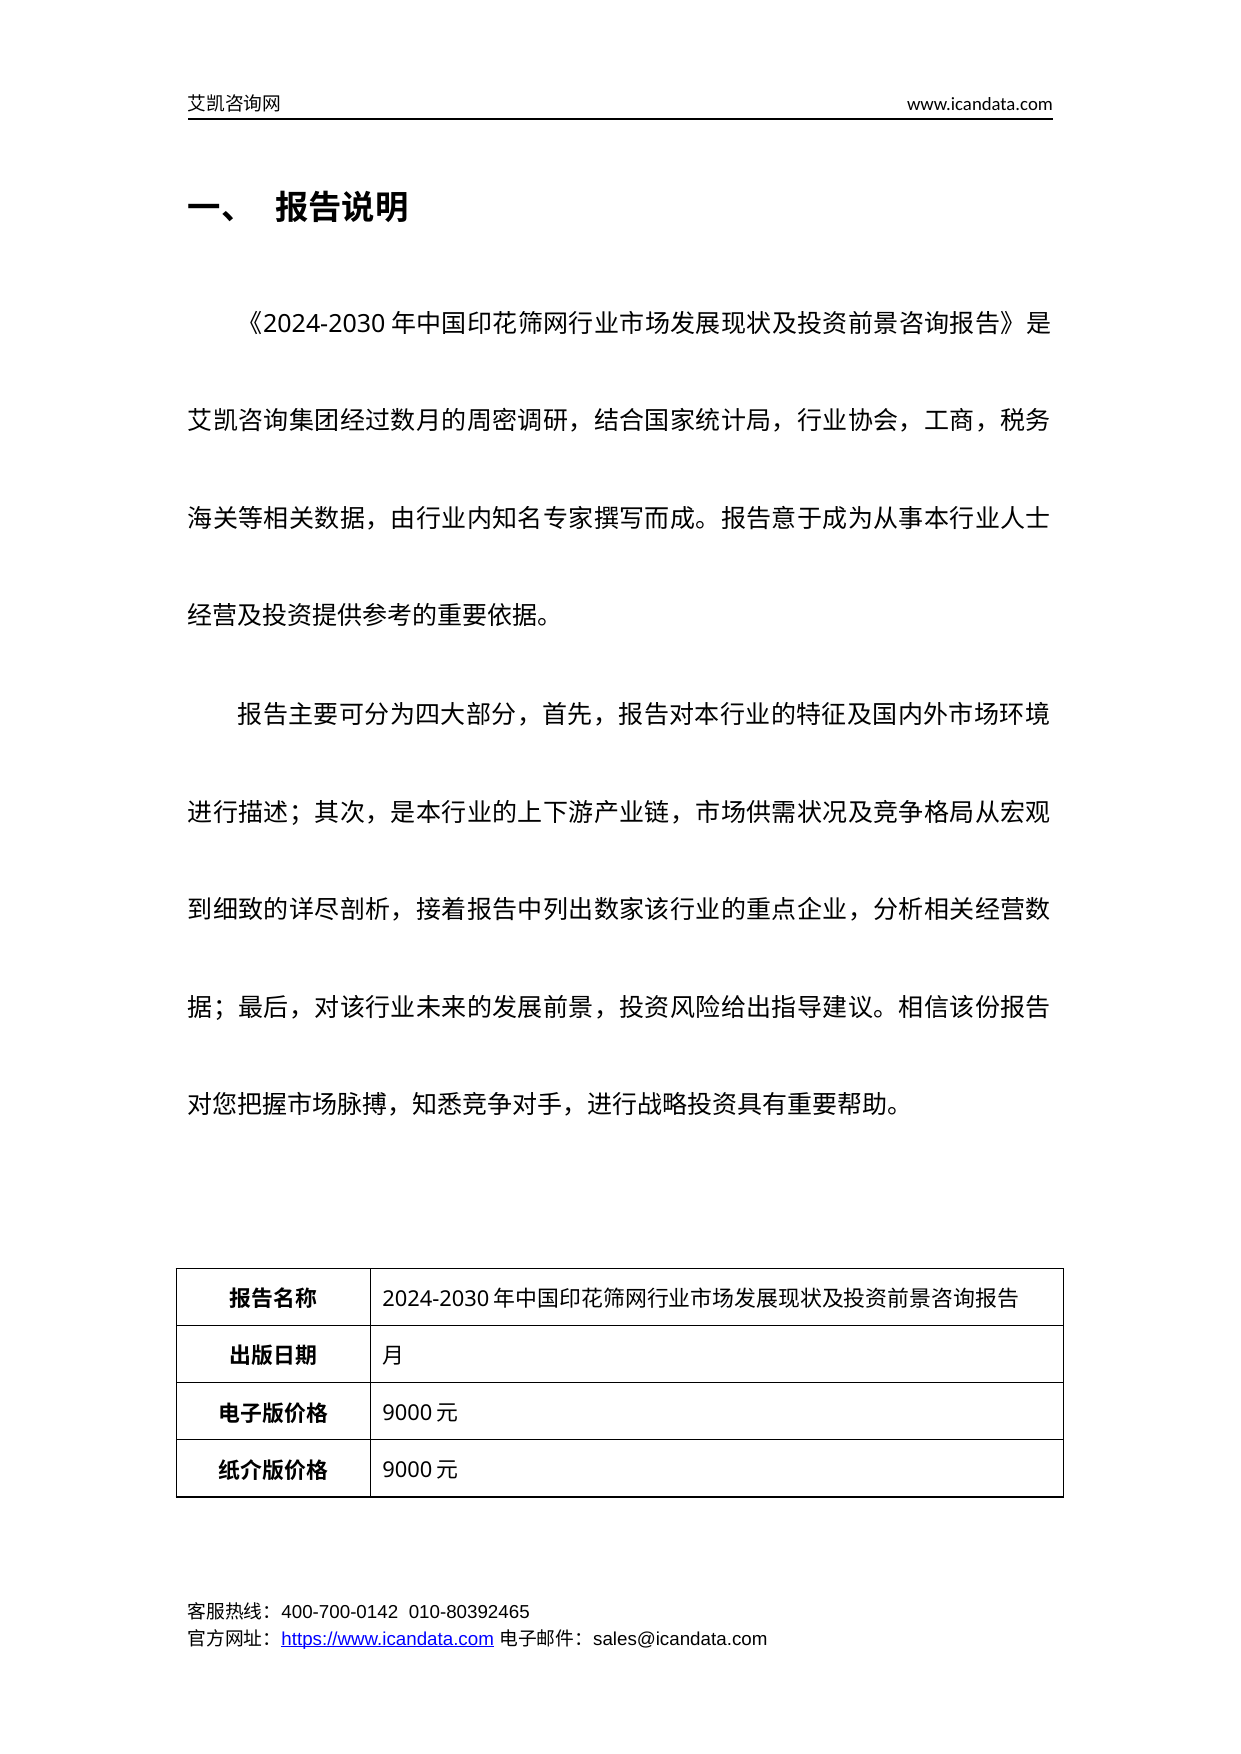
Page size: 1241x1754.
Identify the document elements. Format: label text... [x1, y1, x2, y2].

text 报告主要可分为四大部分，首先，报告对本行业的特征及国内外市场环境进行描述；其次，是本行业的上下游产业链，市场供需状况及竞争格局从宏观到细致的详尽剖析，接着报告中列出数家该行业的重点企业，分析相关经营数据；最后，对该行业未来的发展前景，投资风险给出指导建议。相信该份报告对您把握市场脉搏，知悉竞争对手，进行战略投资具有重要帮助。 [187, 681, 1053, 1136]
table_cell 纸介版价格 [177, 1440, 370, 1496]
table_cell 电子版价格 [177, 1383, 370, 1439]
subtitle 报告说明 [187, 172, 1053, 237]
table_cell 9000元 [371, 1440, 1063, 1496]
table_cell 月 [371, 1326, 1063, 1382]
text 《2024-2030年中国印花筛网行业市场发展现状及投资前景咨询报告》是艾凯咨询集团经过数月的周密调研，结合国家统计局，行业协会，工商，税务海关等相关数据，由行业内知名专家撰写而成。报告意于成为从事本行业人士经营及投资提供参考的重要依据。 [187, 289, 1053, 646]
table_cell 出版日期 [177, 1326, 370, 1382]
table_cell 9000元 [371, 1383, 1063, 1439]
table_header 2024-2030年中国印花筛网行业市场发展现状及投资前景咨询报告 [371, 1269, 1063, 1325]
table_header 报告名称 [177, 1269, 370, 1325]
